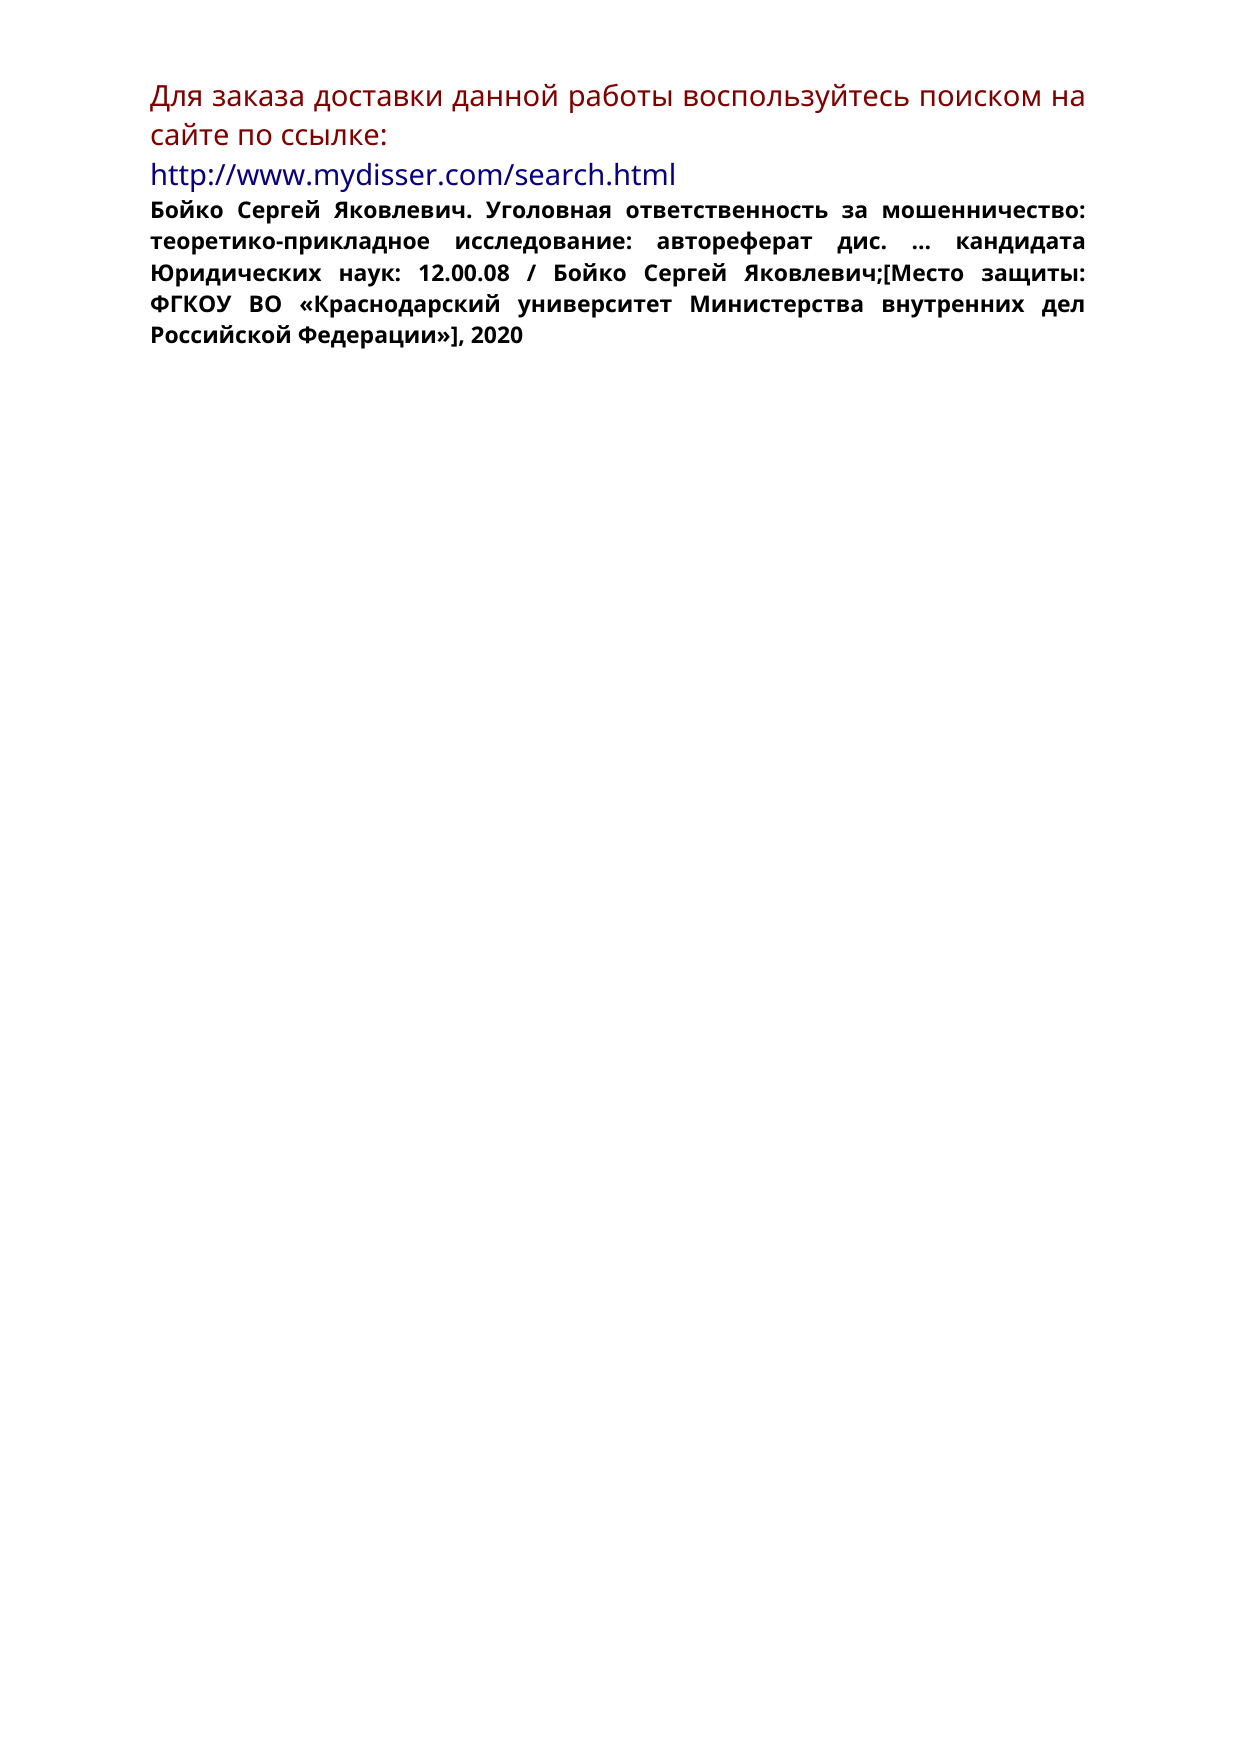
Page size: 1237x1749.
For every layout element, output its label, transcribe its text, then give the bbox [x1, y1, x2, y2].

text Бойко Сергей Яковлевич. Уголовная ответственность за мошенничество: теоретико-прикладное исследование: автореферат дис. ... кандидата Юридических наук: 12.00.08 / Бойко Сергей Яковлевич;[Место защиты: ФГКОУ ВО «Краснодарский университет Министерства внутренних дел Российской Федерации»], 2020 [150, 194, 1086, 350]
